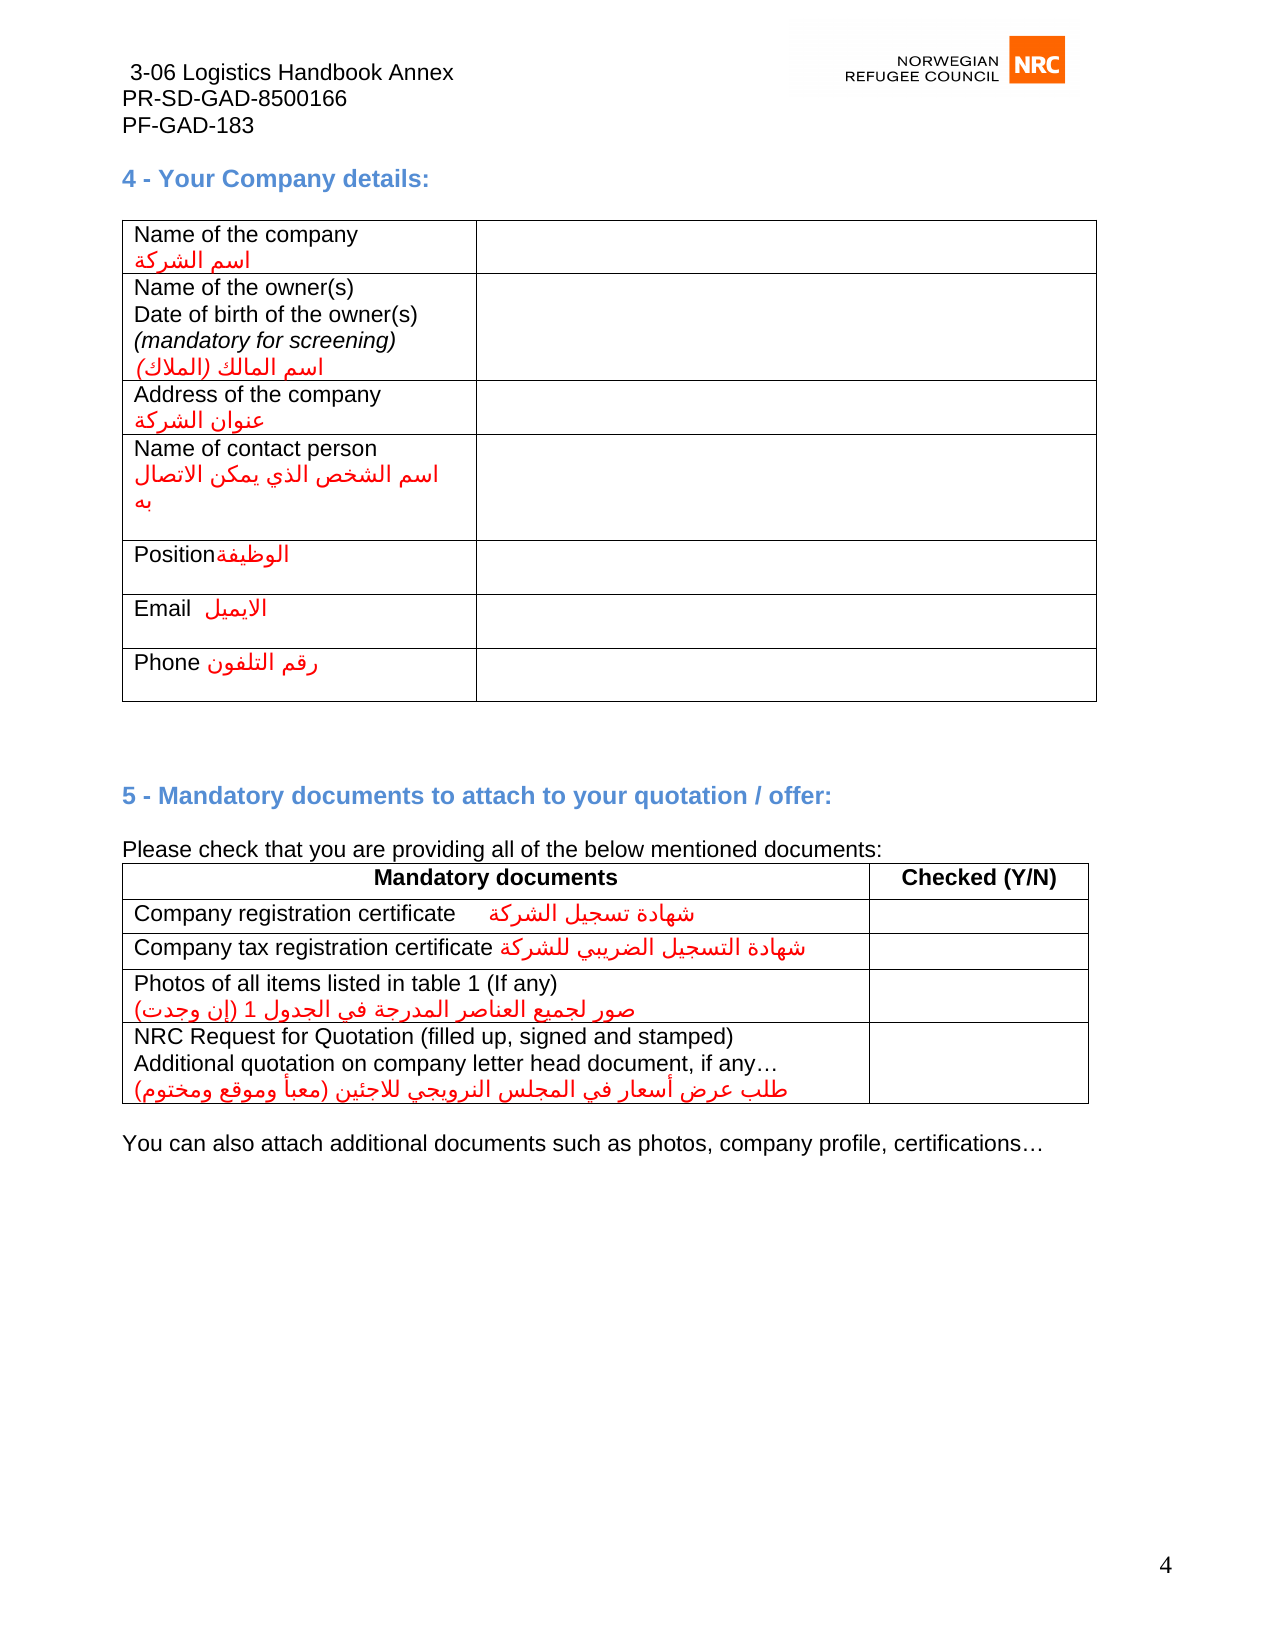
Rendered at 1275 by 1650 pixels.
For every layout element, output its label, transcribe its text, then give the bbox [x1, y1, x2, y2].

table_header Mandatory documents [123, 864, 869, 898]
table_cell Photos of all items listed in table 1 (If any) صور لجميع العناصر المدرجة في الجدول 1 (إن وجدت) [123, 970, 869, 1022]
table_cell [477, 274, 1096, 380]
table_cell [870, 900, 1088, 933]
table_header Checked (Y/N) [870, 864, 1088, 898]
table_header Name of the company اسم الشركة [123, 221, 476, 273]
table_cell Name of contact person اسم الشخص الذي يمكن الاتصال به [123, 435, 476, 540]
text Please check that you are providing all of the below mentioned documents: [122, 836, 1172, 863]
table_cell NRC Request for Quotation (filled up, signed and stamped) Additional quotation on company letter head document, if any… طلب عرض أسعار في المجلس النرويجي للاجئين (معبأ وموقع ومختوم) [123, 1023, 869, 1102]
text 4 - Your Company details: [122, 164, 1172, 193]
table_cell Name of the owner(s) Date of birth of the owner(s) (mandatory for screening) اسم المالك (الملاك) [123, 274, 476, 380]
text 5 - Mandatory documents to attach to your quotation / offer: [122, 781, 1172, 810]
table_cell [477, 595, 1096, 647]
table_cell [477, 381, 1096, 433]
table_cell Company tax registration certificate شهادة التسجيل الضريبي للشركة [123, 934, 869, 968]
table_cell [477, 649, 1096, 701]
table_cell [870, 1023, 1088, 1102]
table_cell Positionالوظيفة [123, 541, 476, 594]
table_cell Email الايميل [123, 595, 476, 647]
table_header [477, 221, 1096, 273]
table_cell [870, 970, 1088, 1022]
table_cell Phone رقم التلفون [123, 649, 476, 701]
table_cell Company registration certificate شهادة تسجيل الشركة [123, 900, 869, 933]
table_cell [477, 435, 1096, 540]
text You can also attach additional documents such as photos, company profile, certifications… [122, 1130, 1172, 1156]
table_cell Address of the company عنوان الشركة [123, 381, 476, 433]
table_cell [870, 934, 1088, 968]
table_cell [477, 541, 1096, 594]
